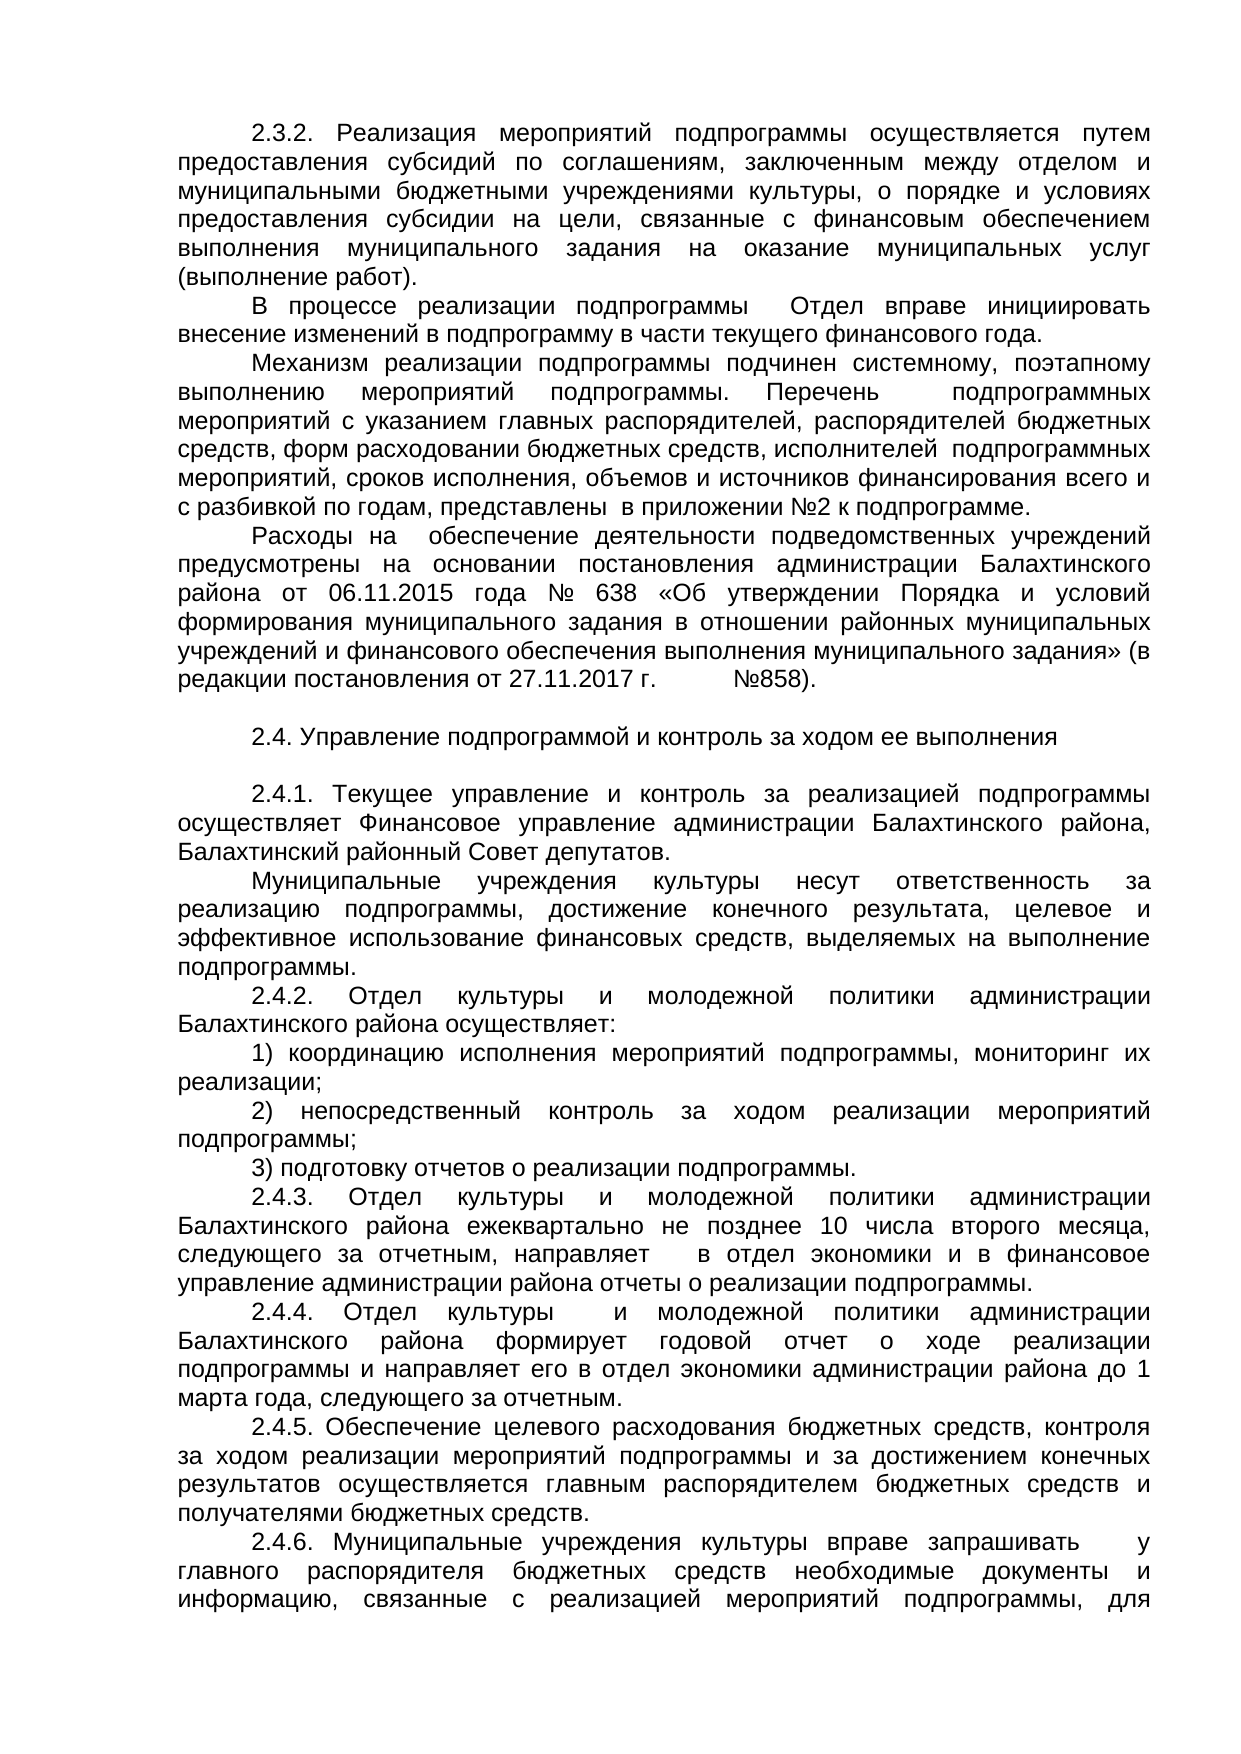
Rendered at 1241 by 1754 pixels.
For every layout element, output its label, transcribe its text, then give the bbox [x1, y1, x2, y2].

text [177, 1527, 1152, 1613]
text 2.4.1. Текущее управление и контроль за реализацией подпрограммы осуществляет Финансовое управление администрации Балахтинского района, Балахтинский районный Совет депутатов. [177, 779, 1152, 866]
text 2.4.4. Отдел культуры и молодежной политики администрации Балахтинского района формирует годовой отчет о ходе реализации подпрограммы и направляет его в отдел экономики администрации района до 1 марта года, следующего за отчетным. [177, 1297, 1152, 1412]
text Муниципальные учреждения культуры несут ответственность за реализацию подпрограммы, достижение конечного результата, целевое и эффективное использование финансовых средств, выделяемых на выполнение подпрограммы. [177, 866, 1152, 981]
text 2) непосредственный контроль за ходом реализации мероприятий подпрограммы; [177, 1096, 1152, 1153]
text 2.4. Управление подпрограммой и контроль за ходом ее выполнения [177, 722, 1152, 751]
text 2.3.2. Реализация мероприятий подпрограммы осуществляется путем предоставления субсидий по соглашениям, заключенным между отделом и муниципальными бюджетными учреждениями культуры, о порядке и условиях предоставления субсидии на цели, связанные с финансовым обеспечением выполнения муниципального задания на оказание муниципальных услуг (выполнение работ). [177, 118, 1152, 291]
text 2.4.3. Отдел культуры и молодежной политики администрации Балахтинского района ежеквартально не позднее 10 числа второго месяца, следующего за отчетным, направляет в отдел экономики и в финансовое управление администрации района отчеты о реализации подпрограммы. [177, 1182, 1152, 1297]
text 2.4.2. Отдел культуры и молодежной политики администрации Балахтинского района осуществляет: [177, 981, 1152, 1038]
text Расходы на обеспечение деятельности подведомственных учреждений предусмотрены на основании постановления администрации Балахтинского района от 06.11.2015 года № 638 «Об утверждении Порядка и условий формирования муниципального задания в отношении районных муниципальных учреждений и финансового обеспечения выполнения муниципального задания» (в редакции постановления от 27.11.2017 г. №858). [177, 521, 1152, 693]
text 2.4.5. Обеспечение целевого расходования бюджетных средств, контроля за ходом реализации мероприятий подпрограммы и за достижением конечных результатов осуществляется главным распорядителем бюджетных средств и получателями бюджетных средств. [177, 1412, 1152, 1527]
text 1) координацию исполнения мероприятий подпрограммы, мониторинг их реализации; [177, 1038, 1152, 1096]
text В процессе реализации подпрограммы Отдел вправе инициировать внесение изменений в подпрограмму в части текущего финансового года. [177, 291, 1152, 348]
text 3) подготовку отчетов о реализации подпрограммы. [177, 1153, 1152, 1182]
text Механизм реализации подпрограммы подчинен системному, поэтапному выполнению мероприятий подпрограммы. Перечень подпрограммных мероприятий с указанием главных распорядителей, распорядителей бюджетных средств, форм расходовании бюджетных средств, исполнителей подпрограммных мероприятий, сроков исполнения, объемов и источников финансирования всего и с разбивкой по годам, представлены в приложении №2 к подпрограмме. [177, 348, 1152, 521]
